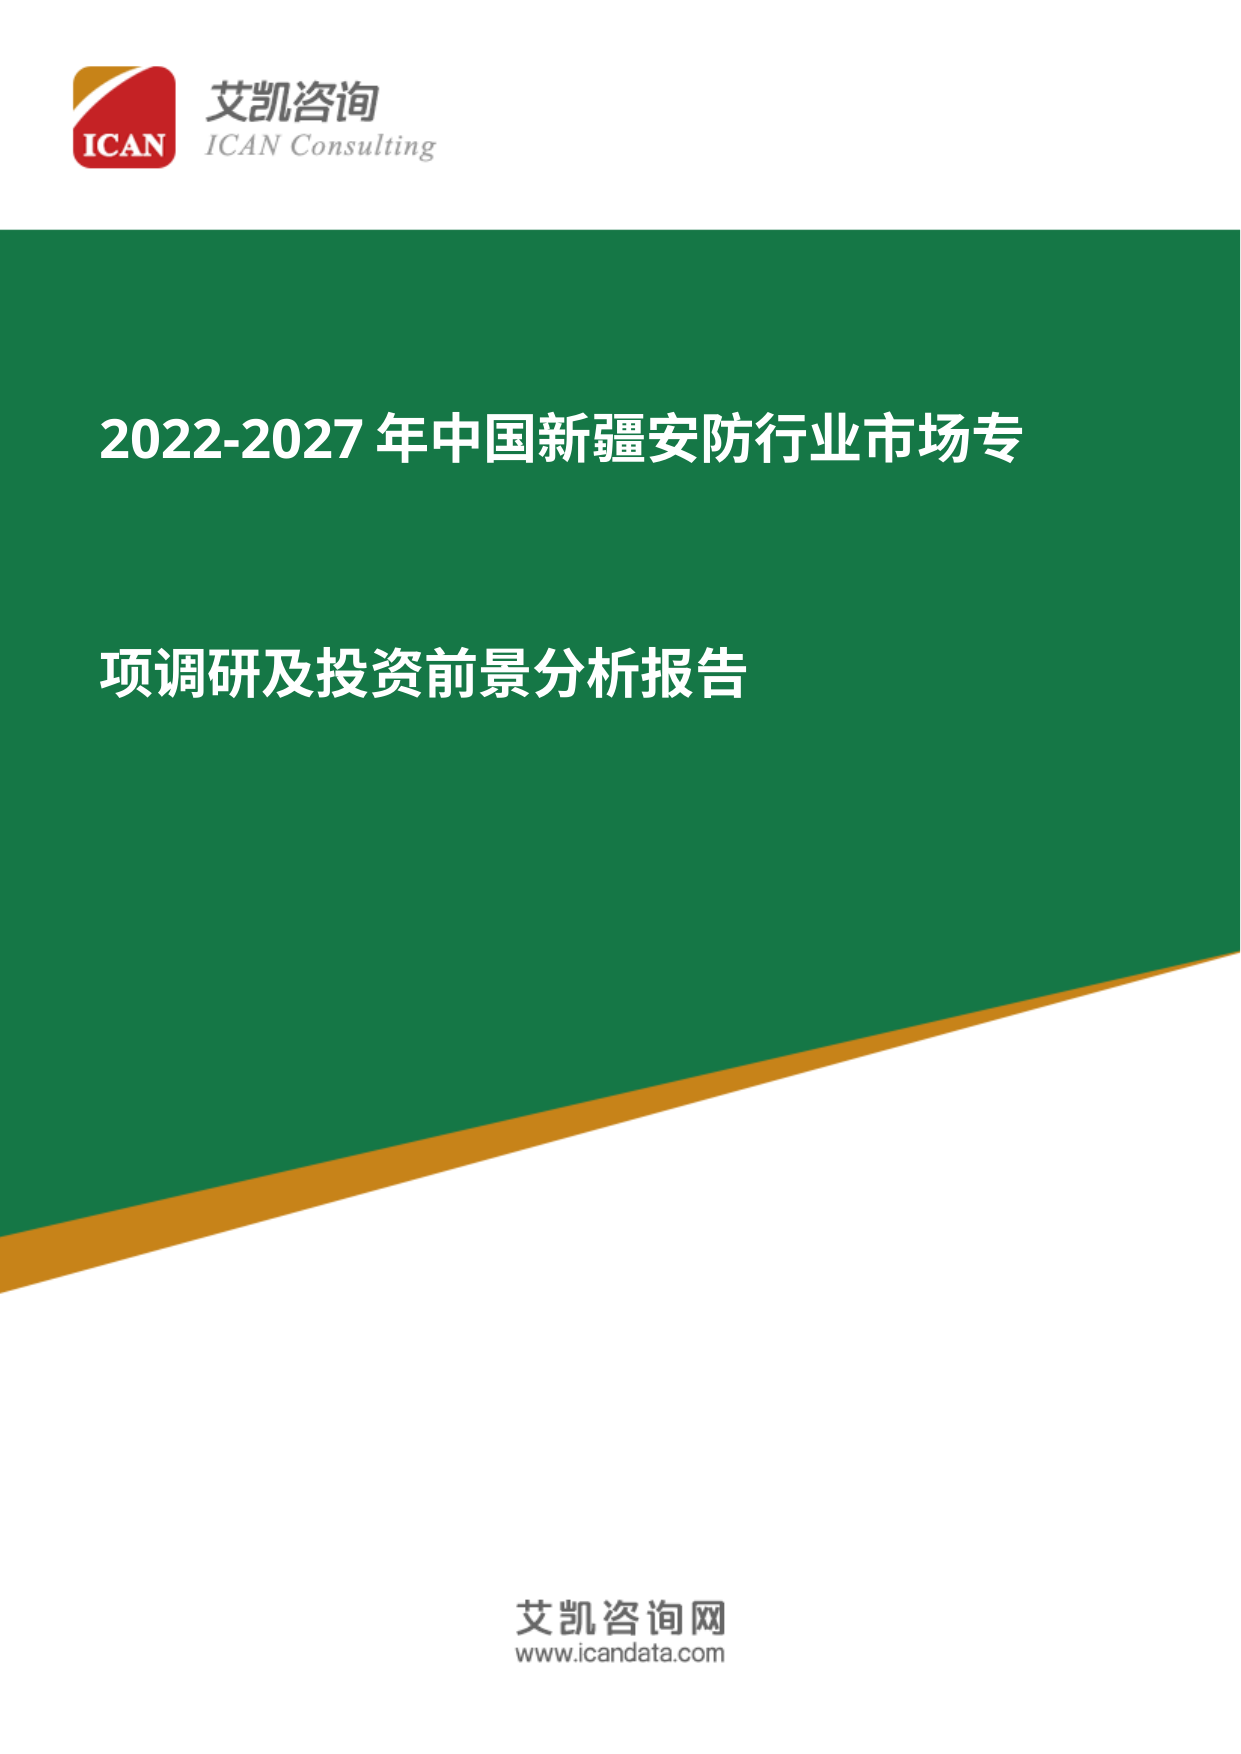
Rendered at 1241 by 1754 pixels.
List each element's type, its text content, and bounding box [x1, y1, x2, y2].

picture [0, 5, 1241, 1754]
subtitle 2022-2027年中国新疆安防行业市场专项调研及投资前景分析报告 [99, 386, 1053, 718]
